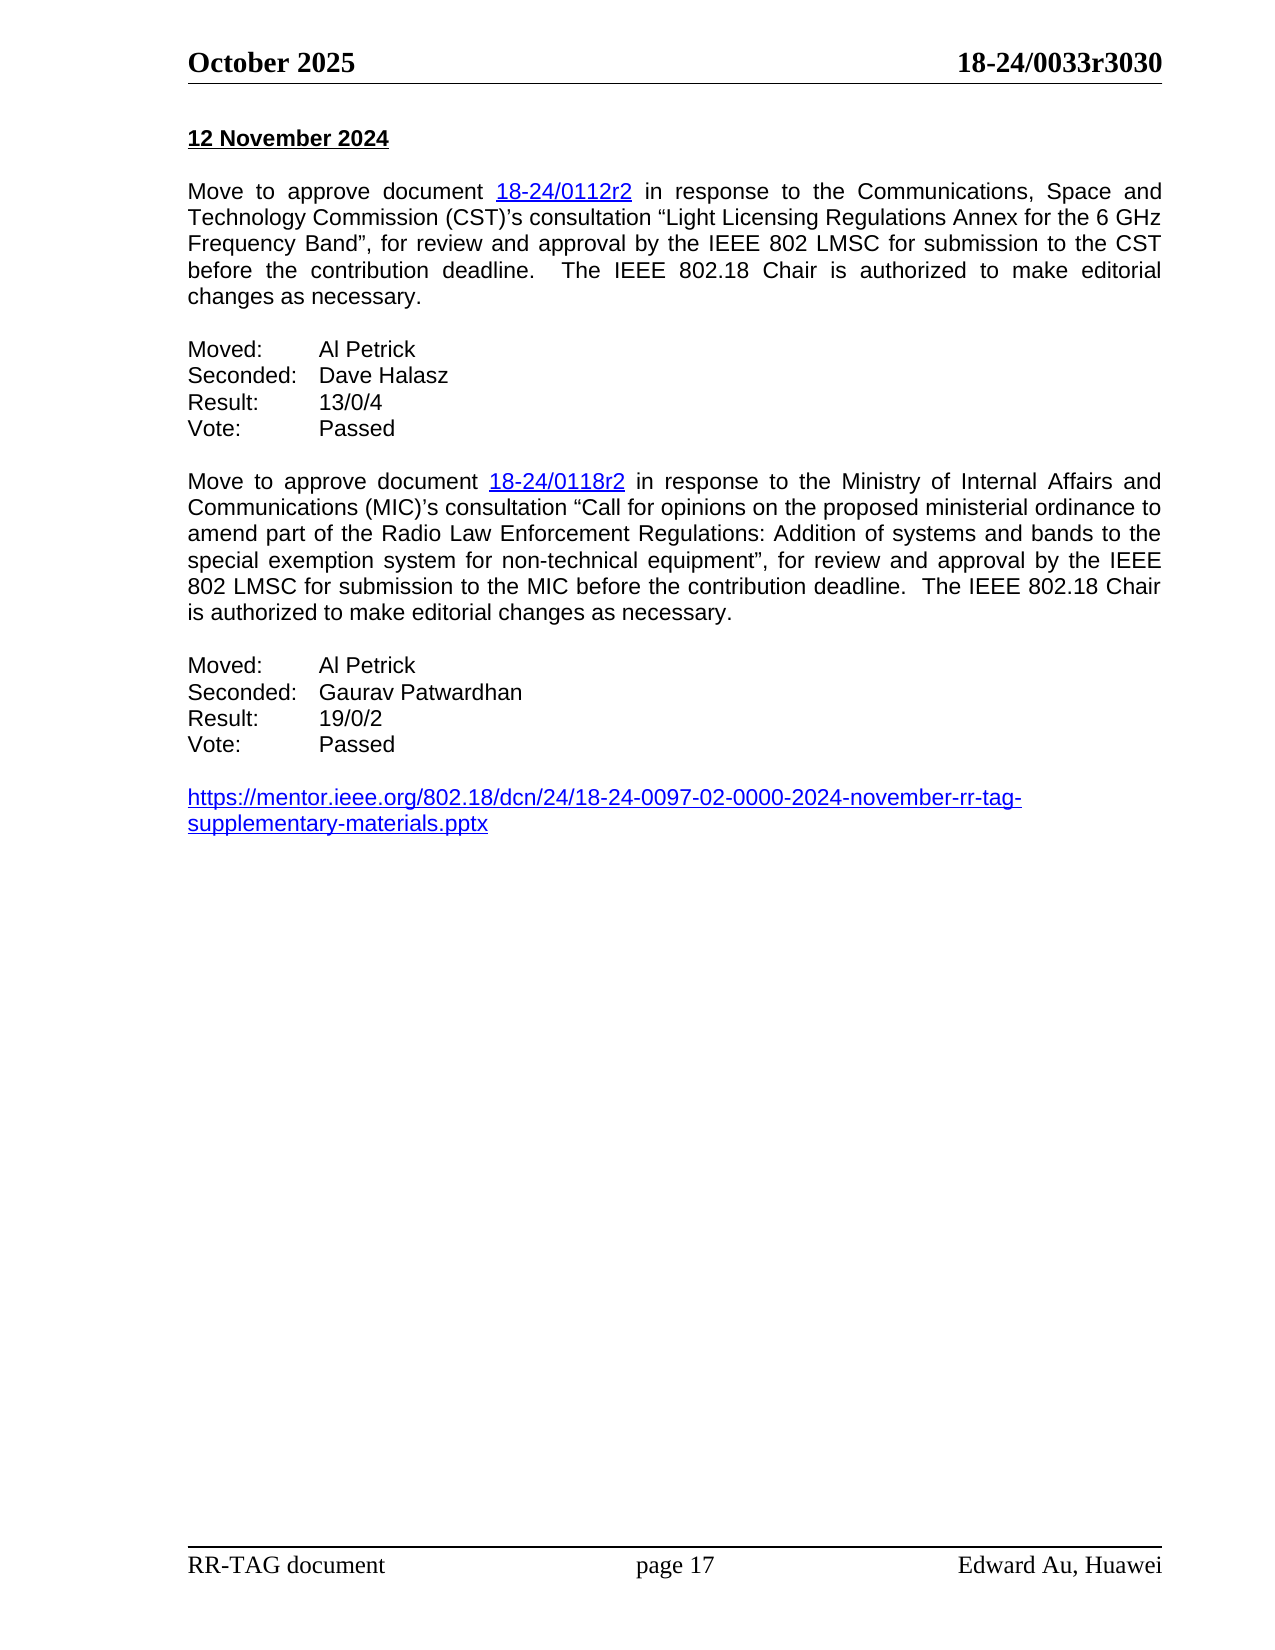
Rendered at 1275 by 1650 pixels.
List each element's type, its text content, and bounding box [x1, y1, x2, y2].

text Moved: Al Petrick [187, 336, 1162, 362]
text Result: 13/0/4 [187, 388, 1162, 415]
text https://mentor.ieee.org/802.18/dcn/24/18-24-0097-02-0000-2024-november-rr-tag-supplementary-materials.pptx [187, 784, 1162, 837]
text Vote: Passed [187, 415, 1162, 441]
text Move to approve document 18-24/0112r2 in response to the Communications, Space and Technology Commission (CST)’s consultation “Light Licensing Regulations Annex for the 6 GHz Frequency Band”, for review and approval by the IEEE 802 LMSC for submission to the CST before the contribution deadline. The IEEE 802.18 Chair is authorized to make editorial changes as necessary. [187, 178, 1162, 309]
text Moved: Al Petrick [187, 652, 1162, 678]
text Vote: Passed [187, 731, 1162, 757]
text 12 November 2024 [187, 125, 1162, 151]
text Seconded: Dave Halasz [187, 362, 1162, 388]
text Result: 19/0/2 [187, 705, 1162, 731]
text Move to approve document 18-24/0118r2 in response to the Ministry of Internal Affairs and Communications (MIC)’s consultation “Call for opinions on the proposed ministerial ordinance to amend part of the Radio Law Enforcement Regulations: Addition of systems and bands to the special exemption system for non-technical equipment”, for review and approval by the IEEE 802 LMSC for submission to the MIC before the contribution deadline. The IEEE 802.18 Chair is authorized to make editorial changes as necessary. [187, 468, 1162, 626]
text Seconded: Gaurav Patwardhan [187, 678, 1162, 705]
